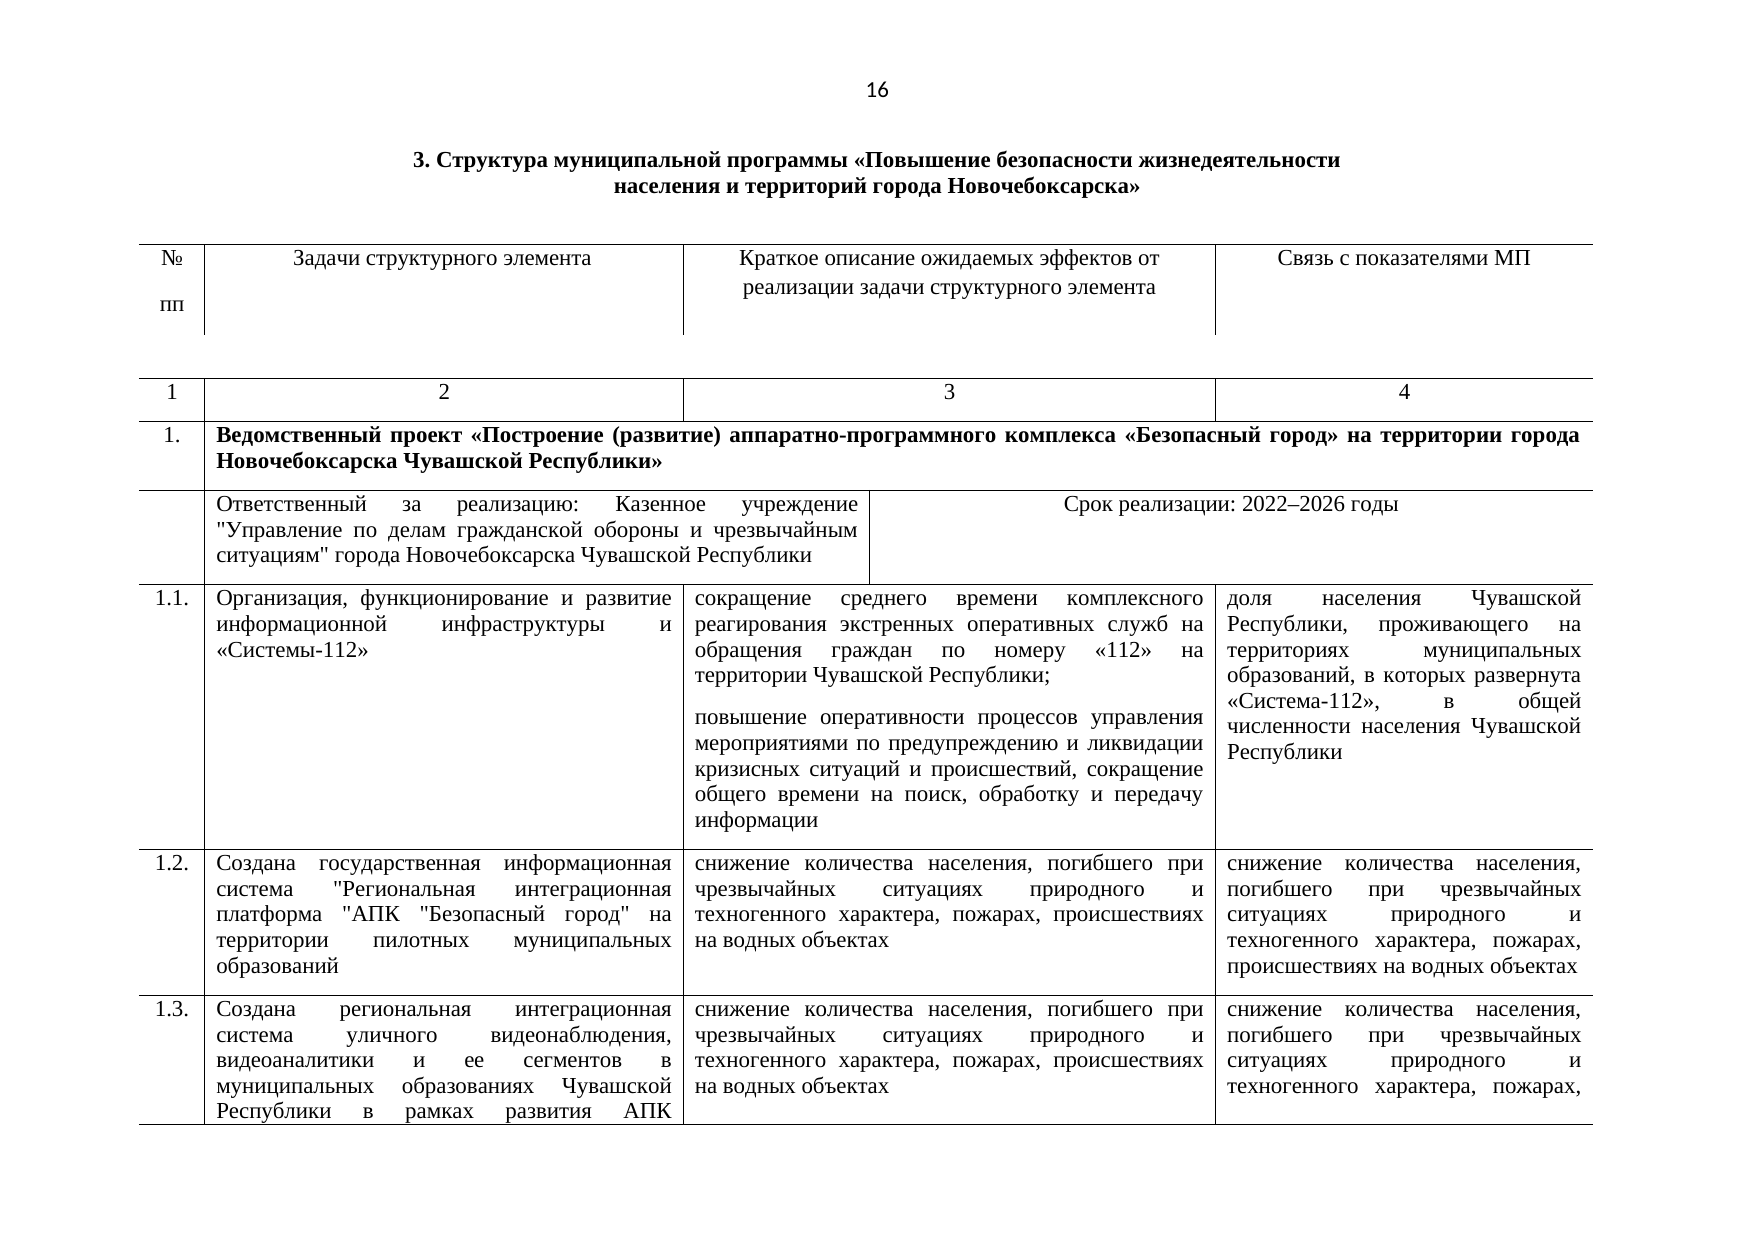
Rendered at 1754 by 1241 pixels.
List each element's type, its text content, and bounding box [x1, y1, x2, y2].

table_header Задачи структурного элемента [205, 245, 683, 335]
list 3. Структура муниципальной программы «Повышение безопасности жизнедеятельности [150, 146, 1604, 172]
table_cell 1.1. [139, 585, 204, 849]
table_header 3 [684, 379, 1215, 421]
list населения и территорий города Новочебоксарска» [150, 172, 1604, 198]
table_cell снижение количества населения, погибшего при чрезвычайных ситуациях природного и техногенного характера, пожарах, происшествиях на водных объектах [1216, 850, 1593, 995]
table_header № пп [139, 245, 204, 335]
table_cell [684, 996, 1215, 1124]
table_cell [205, 996, 683, 1124]
table_cell Создана государственная информационная система "Региональная интеграционная платформа "АПК "Безопасный город" на территории пилотных муниципальных образований [205, 850, 683, 995]
table_cell снижение количества населения, погибшего при чрезвычайных ситуациях природного и техногенного характера, пожарах, происшествиях на водных объектах [684, 850, 1215, 995]
table_cell [139, 491, 204, 584]
table_header 1 [139, 379, 204, 421]
table_cell доля населения Чувашской Республики, проживающего на территориях муниципальных образований, в которых развернута «Система-112», в общей численности населения Чувашской Республики [1216, 585, 1593, 849]
table_cell сокращение среднего времени комплексного реагирования экстренных оперативных служб на обращения граждан по номеру «112» на территории Чувашской Республики; повышение оперативности процессов управления мероприятиями по предупреждению и ликвидации кризисных ситуаций и происшествий, сокращение общего времени на поиск, обработку и передачу информации [684, 585, 1215, 849]
table_cell 1.2. [139, 850, 204, 995]
table_header Краткое описание ожидаемых эффектов от реализации задачи структурного элемента [684, 245, 1215, 335]
table_header Связь с показателями МП [1216, 245, 1593, 335]
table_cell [1216, 996, 1593, 1124]
table_header 2 [205, 379, 683, 421]
table_cell Срок реализации: 2022–2026 годы [870, 491, 1593, 584]
table_header 4 [1216, 379, 1593, 421]
table_cell 1. [139, 422, 204, 490]
table_cell Ведомственный проект «Построение (развитие) аппаратно-программного комплекса «Безопасный город» на территории города Новочебоксарска Чувашской Республики» [205, 422, 1593, 490]
table_cell Ответственный за реализацию: Казенное учреждение "Управление по делам гражданской обороны и чрезвычайным ситуациям" города Новочебоксарска Чувашской Республики [205, 491, 869, 584]
table_cell Организация, функционирование и развитие информационной инфраструктуры и «Системы-112» [205, 585, 683, 849]
table_cell 1.3. [139, 996, 204, 1124]
